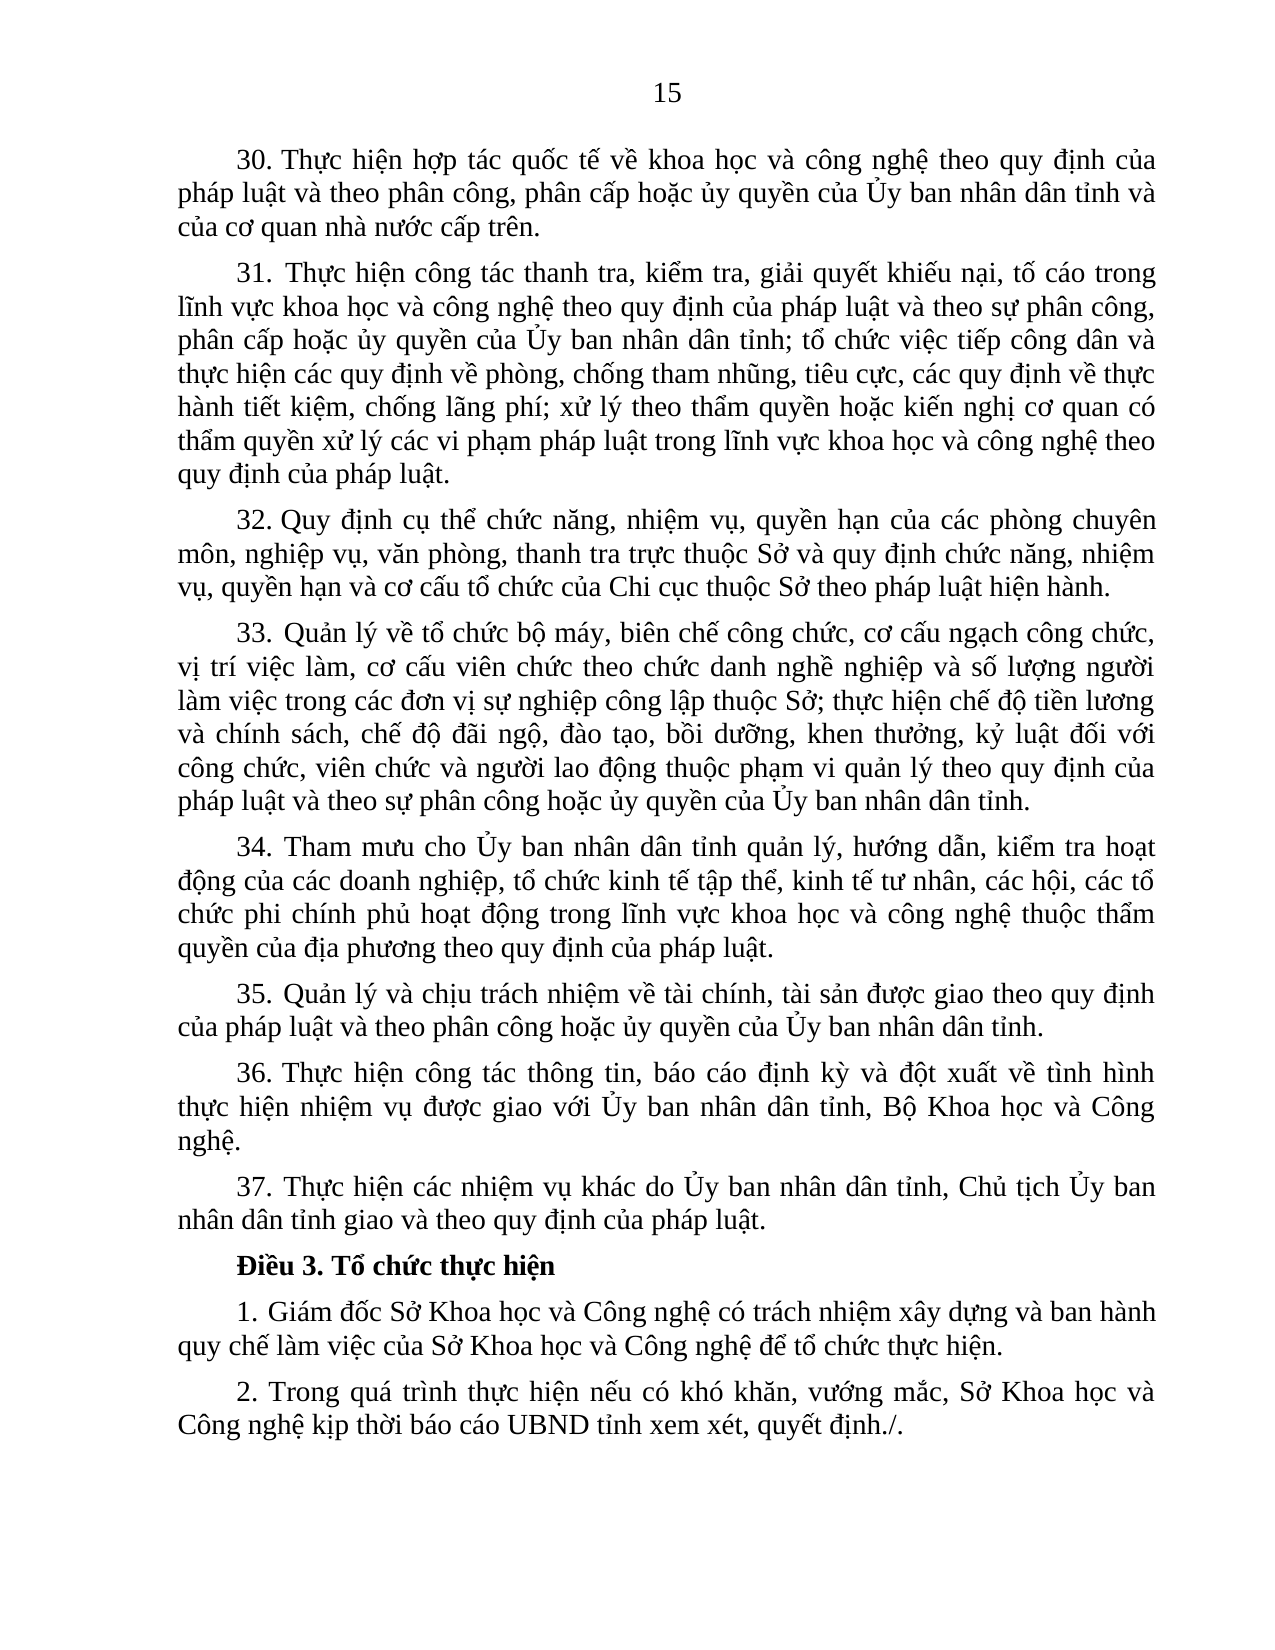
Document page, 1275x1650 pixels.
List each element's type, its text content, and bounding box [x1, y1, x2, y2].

list Thực hiện hợp tác quốc tế về khoa học và công nghệ theo quy định của pháp luật và theo phân công, phân cấp hoặc ủy quyền của Ủy ban nhân dân tỉnh và của cơ quan nhà nước cấp trên. [177, 142, 1157, 243]
list Quản lý về tổ chức bộ máy, biên chế công chức, cơ cấu ngạch công chức, vị trí việc làm, cơ cấu viên chức theo chức danh nghề nghiệp và số lượng người làm việc trong các đơn vị sự nghiệp công lập thuộc Sở; thực hiện chế độ tiền lương và chính sách, chế độ đãi ngộ, đào tạo, bồi dưỡng, khen thưởng, kỷ luật đối với công chức, viên chức và người lao động thuộc phạm vi quản lý theo quy định của pháp luật và theo sự phân công hoặc ủy quyền của Ủy ban nhân dân tỉnh. [177, 616, 1157, 817]
list Thực hiện các nhiệm vụ khác do Ủy ban nhân dân tỉnh, Chủ tịch Ủy ban nhân dân tỉnh giao và theo quy định của pháp luật. [177, 1169, 1157, 1236]
list Thực hiện công tác thanh tra, kiểm tra, giải quyết khiếu nại, tố cáo trong lĩnh vực khoa học và công nghệ theo quy định của pháp luật và theo sự phân công, phân cấp hoặc ủy quyền của Ủy ban nhân dân tỉnh; tổ chức việc tiếp công dân và thực hiện các quy định về phòng, chống tham nhũng, tiêu cực, các quy định về thực hành tiết kiệm, chống lãng phí; xử lý theo thẩm quyền hoặc kiến nghị cơ quan có thẩm quyền xử lý các vi phạm pháp luật trong lĩnh vực khoa học và công nghệ theo quy định của pháp luật. [177, 255, 1157, 490]
subtitle Điều 3. Tổ chức thực hiện [177, 1248, 1157, 1282]
list Thực hiện công tác thông tin, báo cáo định kỳ và đột xuất về tình hình thực hiện nhiệm vụ được giao với Ủy ban nhân dân tỉnh, Bộ Khoa học và Công nghệ. [177, 1056, 1157, 1156]
text 2. Trong quá trình thực hiện nếu có khó khăn, vướng mắc, Sở Khoa học và Công nghệ kịp thời báo cáo UBND tỉnh xem xét, quyết định./. [177, 1374, 1157, 1441]
list Quản lý và chịu trách nhiệm về tài chính, tài sản được giao theo quy định của pháp luật và theo phân công hoặc ủy quyền của Ủy ban nhân dân tỉnh. [177, 976, 1157, 1043]
list Quy định cụ thể chức năng, nhiệm vụ, quyền hạn của các phòng chuyên môn, nghiệp vụ, văn phòng, thanh tra trực thuộc Sở và quy định chức năng, nhiệm vụ, quyền hạn và cơ cấu tổ chức của Chi cục thuộc Sở theo pháp luật hiện hành. [177, 502, 1157, 603]
list Tham mưu cho Ủy ban nhân dân tỉnh quản lý, hướng dẫn, kiểm tra hoạt động của các doanh nghiệp, tổ chức kinh tế tập thể, kinh tế tư nhân, các hội, các tổ chức phi chính phủ hoạt động trong lĩnh vực khoa học và công nghệ thuộc thẩm quyền của địa phương theo quy định của pháp luật. [177, 829, 1157, 963]
list Giám đốc Sở Khoa học và Công nghệ có trách nhiệm xây dựng và ban hành quy chế làm việc của Sở Khoa học và Công nghệ để tổ chức thực hiện. [177, 1294, 1157, 1361]
